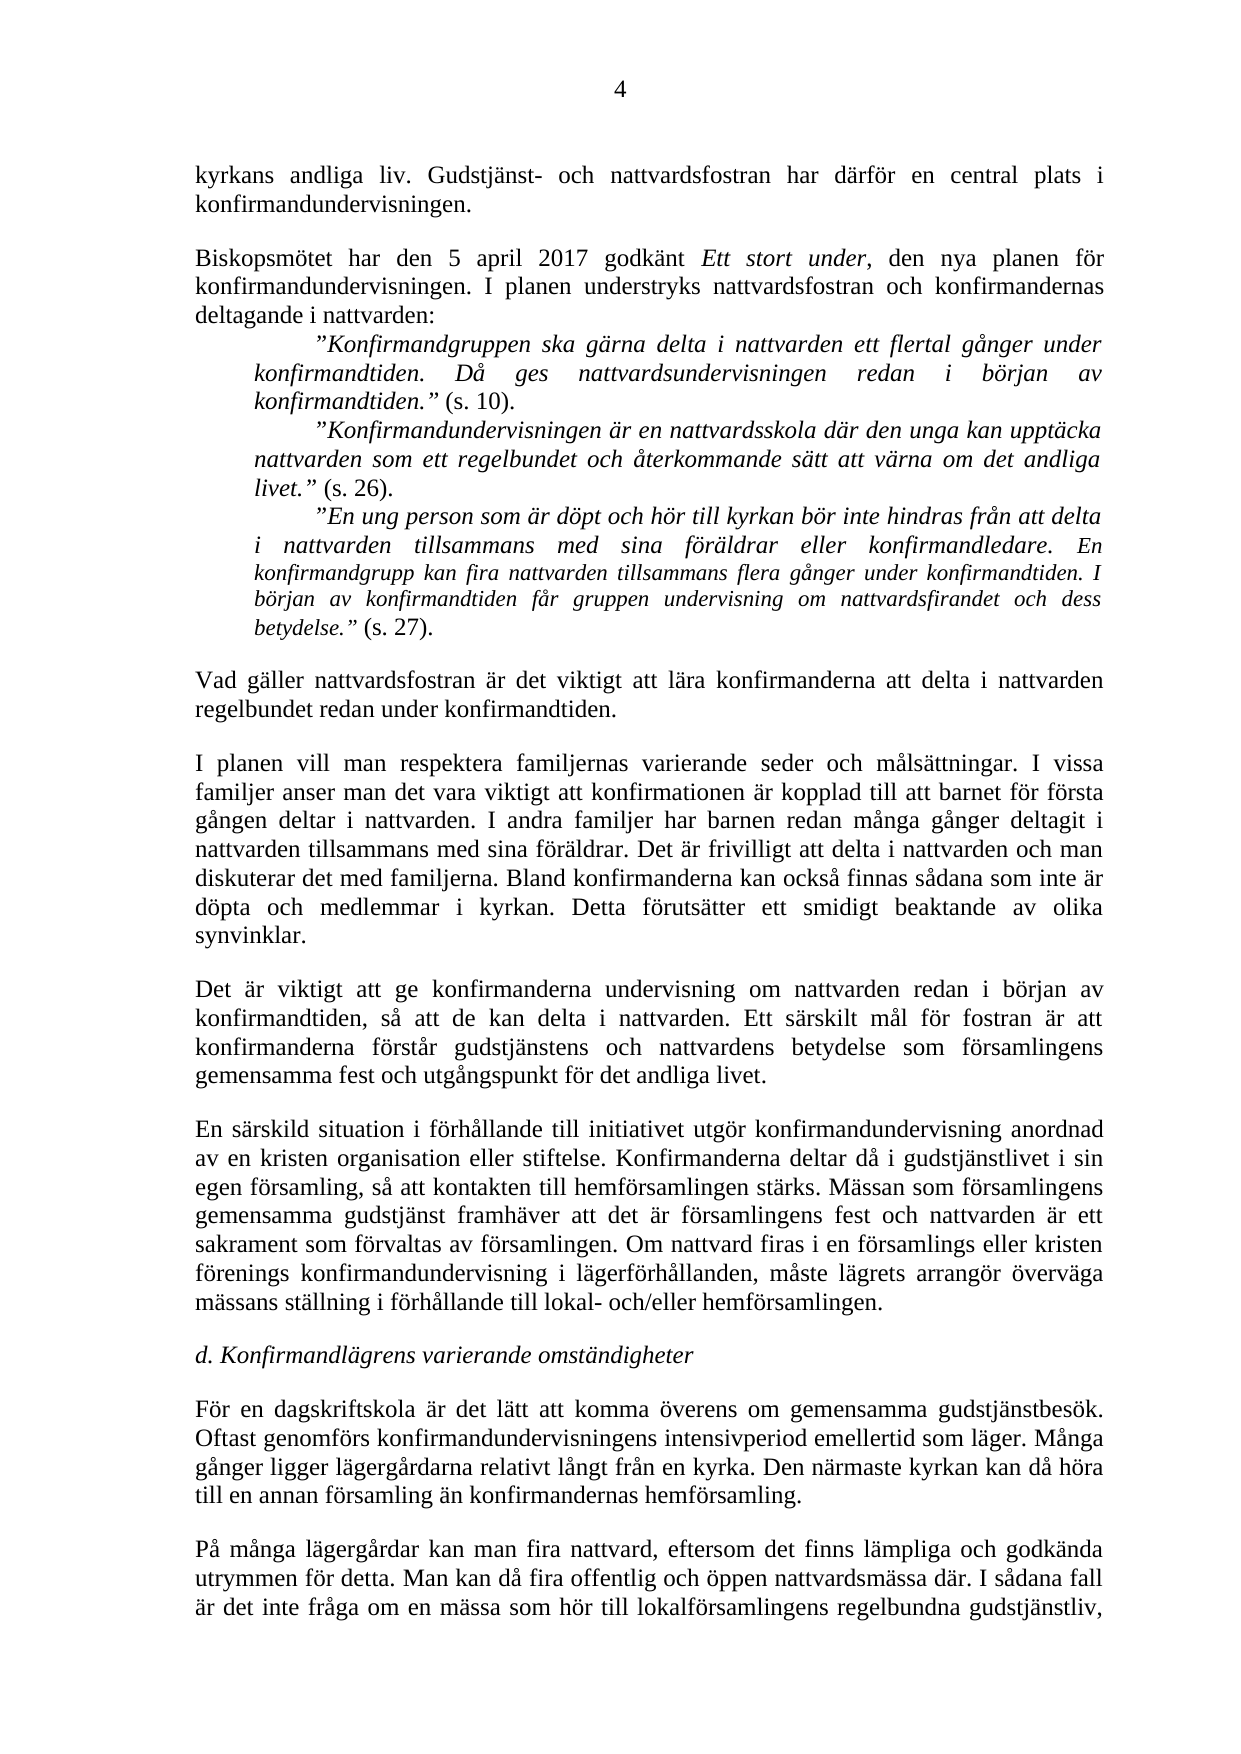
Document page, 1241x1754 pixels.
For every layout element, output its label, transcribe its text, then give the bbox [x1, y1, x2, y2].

text ”Konfirmandundervisningen är en nattvardsskola där den unga kan upptäcka nattvarden som ett regelbundet och återkommande sätt att värna om det andliga livet.” (s. 26). [254, 415, 1104, 501]
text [195, 1534, 1104, 1620]
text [195, 160, 1104, 218]
text Vad gäller nattvardsfostran är det viktigt att lära konfirmanderna att delta i nattvarden regelbundet redan under konfirmandtiden. [195, 665, 1104, 723]
text ”En ung person som är döpt och hör till kyrkan bör inte hindras från att delta i nattvarden tillsammans med sina föräldrar eller konfirmandledare. En konfirmandgrupp kan fira nattvarden tillsammans flera gånger under konfirmandtiden. I början av konfirmandtiden får gruppen undervisning om nattvardsfirandet och dess betydelse.” (s. 27). [254, 501, 1104, 640]
text ”Konfirmandgruppen ska gärna delta i nattvarden ett flertal gånger under konfirmandtiden. Då ges nattvardsundervisningen redan i början av konfirmandtiden.” (s. 10). [254, 329, 1104, 415]
text En särskild situation i förhållande till initiativet utgör konfirmandundervisning anordnad av en kristen organisation eller stiftelse. Konfirmanderna deltar då i gudstjänstlivet i sin egen församling, så att kontakten till hemförsamlingen stärks. Mässan som församlingens gemensamma gudstjänst framhäver att det är församlingens fest och nattvarden är ett sakrament som förvaltas av församlingen. Om nattvard firas i en församlings eller kristen förenings konfirmandundervisning i lägerförhållanden, måste lägrets arrangör överväga mässans ställning i förhållande till lokal- och/eller hemförsamlingen. [195, 1114, 1104, 1315]
text Det är viktigt att ge konfirmanderna undervisning om nattvarden redan i början av konfirmandtiden, så att de kan delta i nattvarden. Ett särskilt mål för fostran är att konfirmanderna förstår gudstjänstens och nattvardens betydelse som församlingens gemensamma fest och utgångspunkt för det andliga livet. [195, 974, 1104, 1089]
text I planen vill man respektera familjernas varierande seder och målsättningar. I vissa familjer anser man det vara viktigt att konfirmationen är kopplad till att barnet för första gången deltar i nattvarden. I andra familjer har barnen redan många gånger deltagit i nattvarden tillsammans med sina föräldrar. Det är frivilligt att delta i nattvarden och man diskuterar det med familjerna. Bland konfirmanderna kan också finnas sådana som inte är döpta och medlemmar i kyrkan. Detta förutsätter ett smidigt beaktande av olika synvinklar. [195, 748, 1104, 949]
text d. Konfirmandlägrens varierande omständigheter [195, 1340, 1104, 1369]
text För en dagskriftskola är det lätt att komma överens om gemensamma gudstjänstbesök. Oftast genomförs konfirmandundervisningens intensivperiod emellertid som läger. Många gånger ligger lägergårdarna relativt långt från en kyrka. Den närmaste kyrkan kan då höra till en annan församling än konfirmandernas hemförsamling. [195, 1394, 1104, 1509]
text Biskopsmötet har den 5 april 2017 godkänt Ett stort under, den nya planen för konfirmandundervisningen. I planen understryks nattvardsfostran och konfirmandernas deltagande i nattvarden: [195, 243, 1104, 329]
